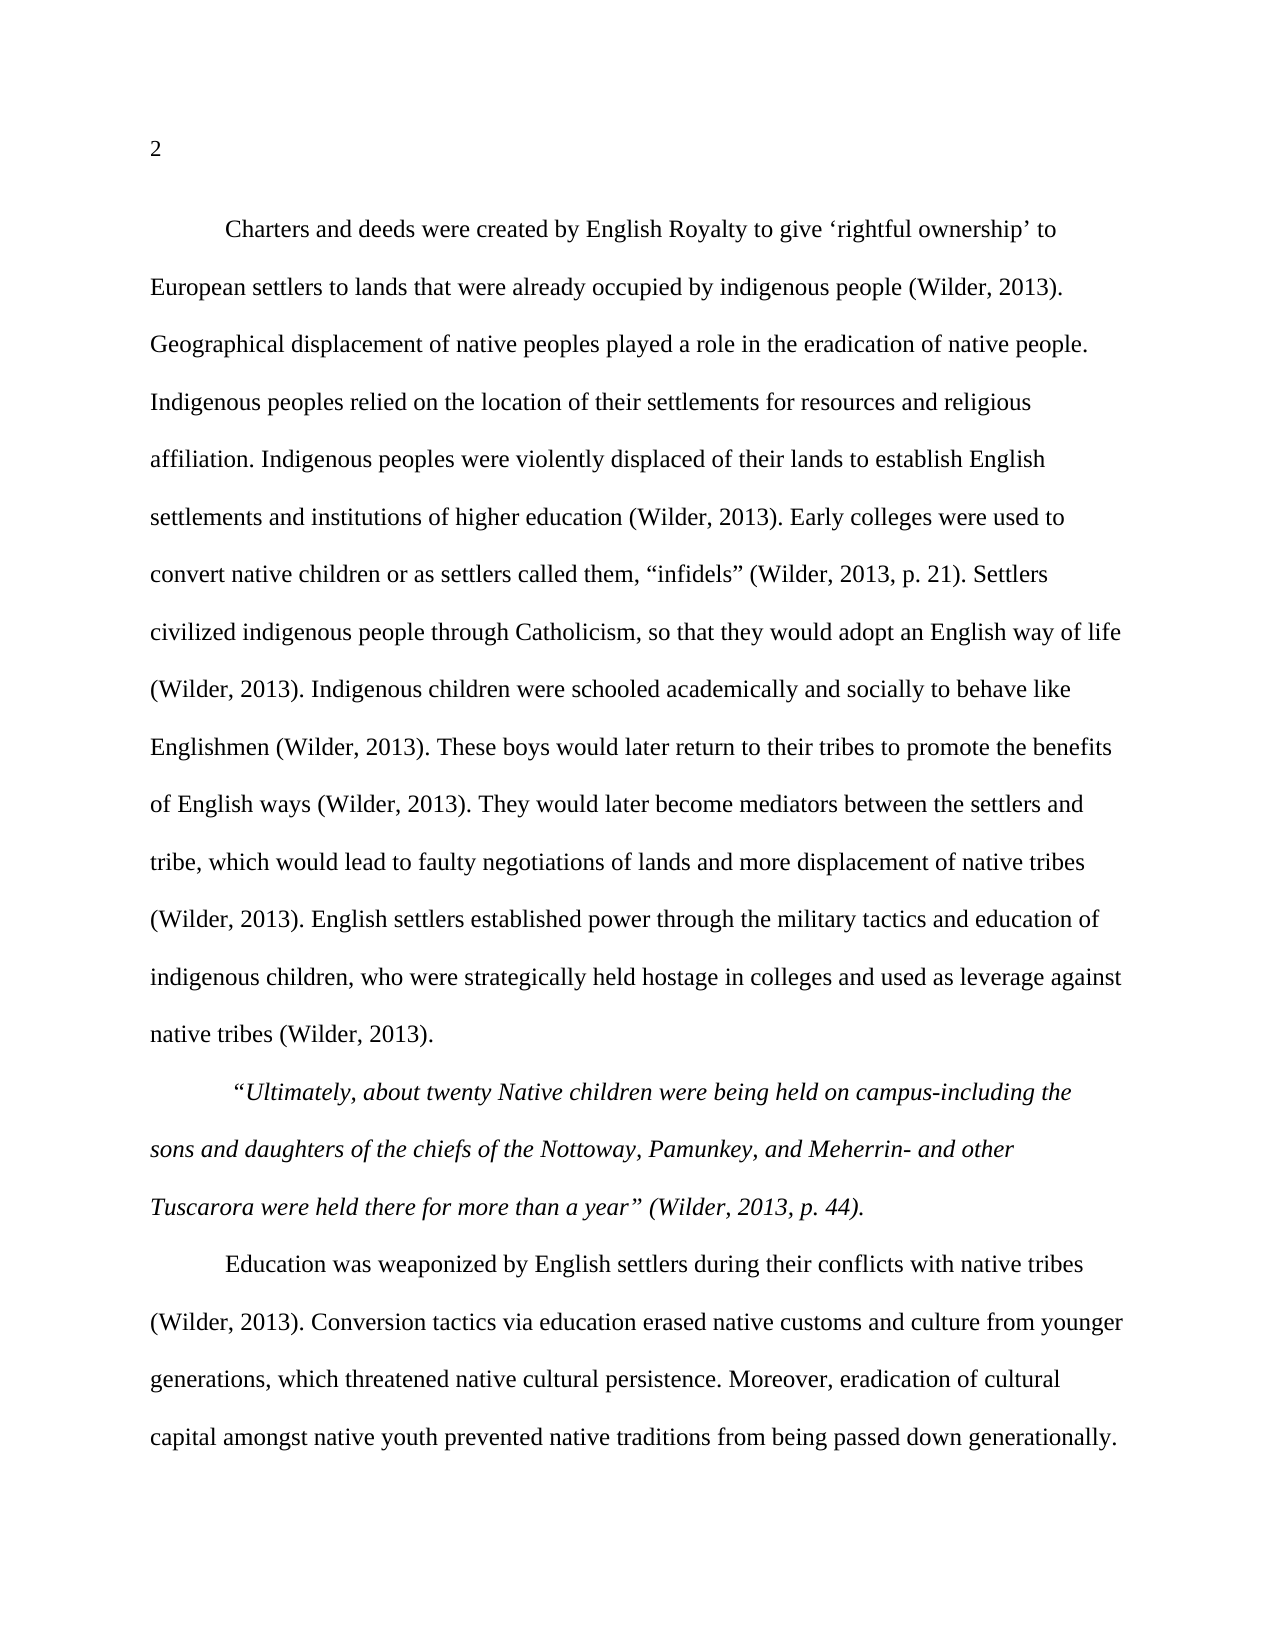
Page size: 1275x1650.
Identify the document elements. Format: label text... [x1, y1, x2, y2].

text Charters and deeds were created by English Royalty to give ‘rightful ownership’ to European settlers to lands that were already occupied by indigenous people (Wilder, 2013). Geographical displacement of native peoples played a role in the eradication of native people. Indigenous peoples relied on the location of their settlements for resources and religious affiliation. Indigenous peoples were violently displaced of their lands to establish English settlements and institutions of higher education (Wilder, 2013). Early colleges were used to convert native children or as settlers called them, “infidels” (Wilder, 2013, p. 21). Settlers civilized indigenous people through Catholicism, so that they would adopt an English way of life (Wilder, 2013). Indigenous children were schooled academically and socially to behave like Englishmen (Wilder, 2013). These boys would later return to their tribes to promote the benefits of English ways (Wilder, 2013). They would later become mediators between the settlers and tribe, which would lead to faulty negotiations of lands and more displacement of native tribes (Wilder, 2013). English settlers established power through the military tactics and education of indigenous children, who were strategically held hostage in colleges and used as leverage against native tribes (Wilder, 2013). [150, 214, 1125, 1048]
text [150, 1249, 1125, 1450]
text “Ultimately, about twenty Native children were being held on campus-including the sons and daughters of the chiefs of the Nottoway, Pamunkey, and Meherrin- and other Tuscarora were held there for more than a year” (Wilder, 2013, p. 44). [150, 1077, 1125, 1220]
